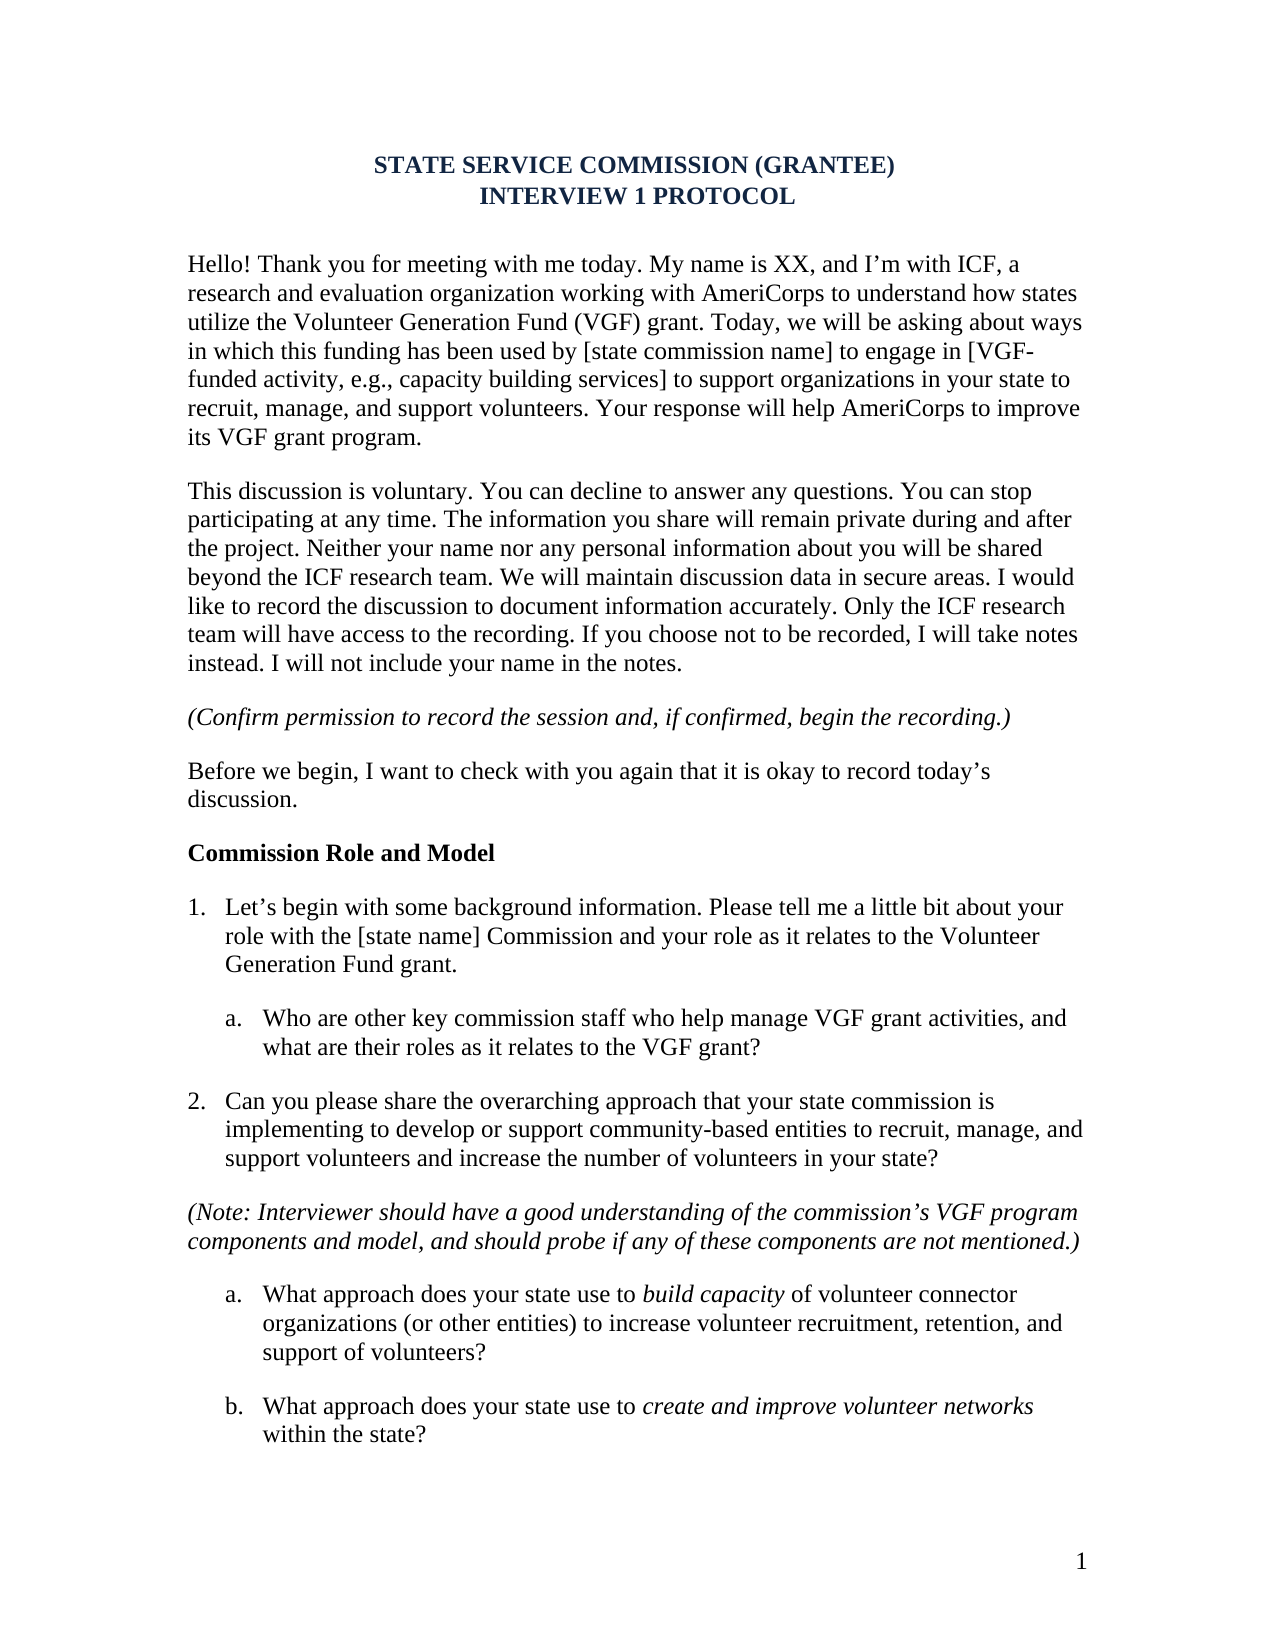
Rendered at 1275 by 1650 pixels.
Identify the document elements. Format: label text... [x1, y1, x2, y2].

text (Note: Interviewer should have a good understanding of the commission’s VGF program components and model, and should probe if any of these components are not mentioned.) [187, 1197, 1087, 1254]
text (Confirm permission to record the session and, if confirmed, begin the recording.) [187, 702, 1087, 731]
text Hello! Thank you for meeting with me today. My name is XX, and I’m with ICF, a research and evaluation organization working with AmeriCorps to understand how states utilize the Volunteer Generation Fund (VGF) grant. Today, we will be asking about ways in which this funding has been used by [state commission name] to engage in [VGF-funded activity, e.g., capacity building services] to support organizations in your state to recruit, manage, and support volunteers. Your response will help AmeriCorps to improve its VGF grant program. [187, 249, 1087, 451]
list What approach does your state use to build capacity of volunteer connector organizations (or other entities) to increase volunteer recruitment, retention, and support of volunteers? [225, 1279, 1087, 1366]
list What approach does your state use to create and improve volunteer networks within the state? [225, 1391, 1087, 1448]
list Can you please share the overarching approach that your state commission is implementing to develop or support community-based entities to recruit, manage, and support volunteers and increase the number of volunteers in your state? [187, 1086, 1087, 1172]
list Let’s begin with some background information. Please tell me a little bit about your role with the [state name] Commission and your role as it relates to the Volunteer Generation Fund grant. [187, 892, 1087, 978]
list Who are other key commission staff who help manage VGF grant activities, and what are their roles as it relates to the VGF grant? [225, 1003, 1087, 1061]
text Commission Role and Model [187, 838, 1087, 867]
text Before we begin, I want to check with you again that it is okay to record today’s discussion. [187, 756, 1087, 813]
subtitle STATE SERVICE COMMISSION (GRANTEE) INTERVIEW 1 PROTOCOL [187, 150, 1087, 210]
text This discussion is voluntary. You can decline to answer any questions. You can stop participating at any time. The information you share will remain private during and after the project. Neither your name nor any personal information about you will be shared beyond the ICF research team. We will maintain discussion data in secure areas. I would like to record the discussion to document information accurately. Only the ICF research team will have access to the recording. If you choose not to be recorded, I will take notes instead. I will not include your name in the notes. [187, 476, 1087, 677]
